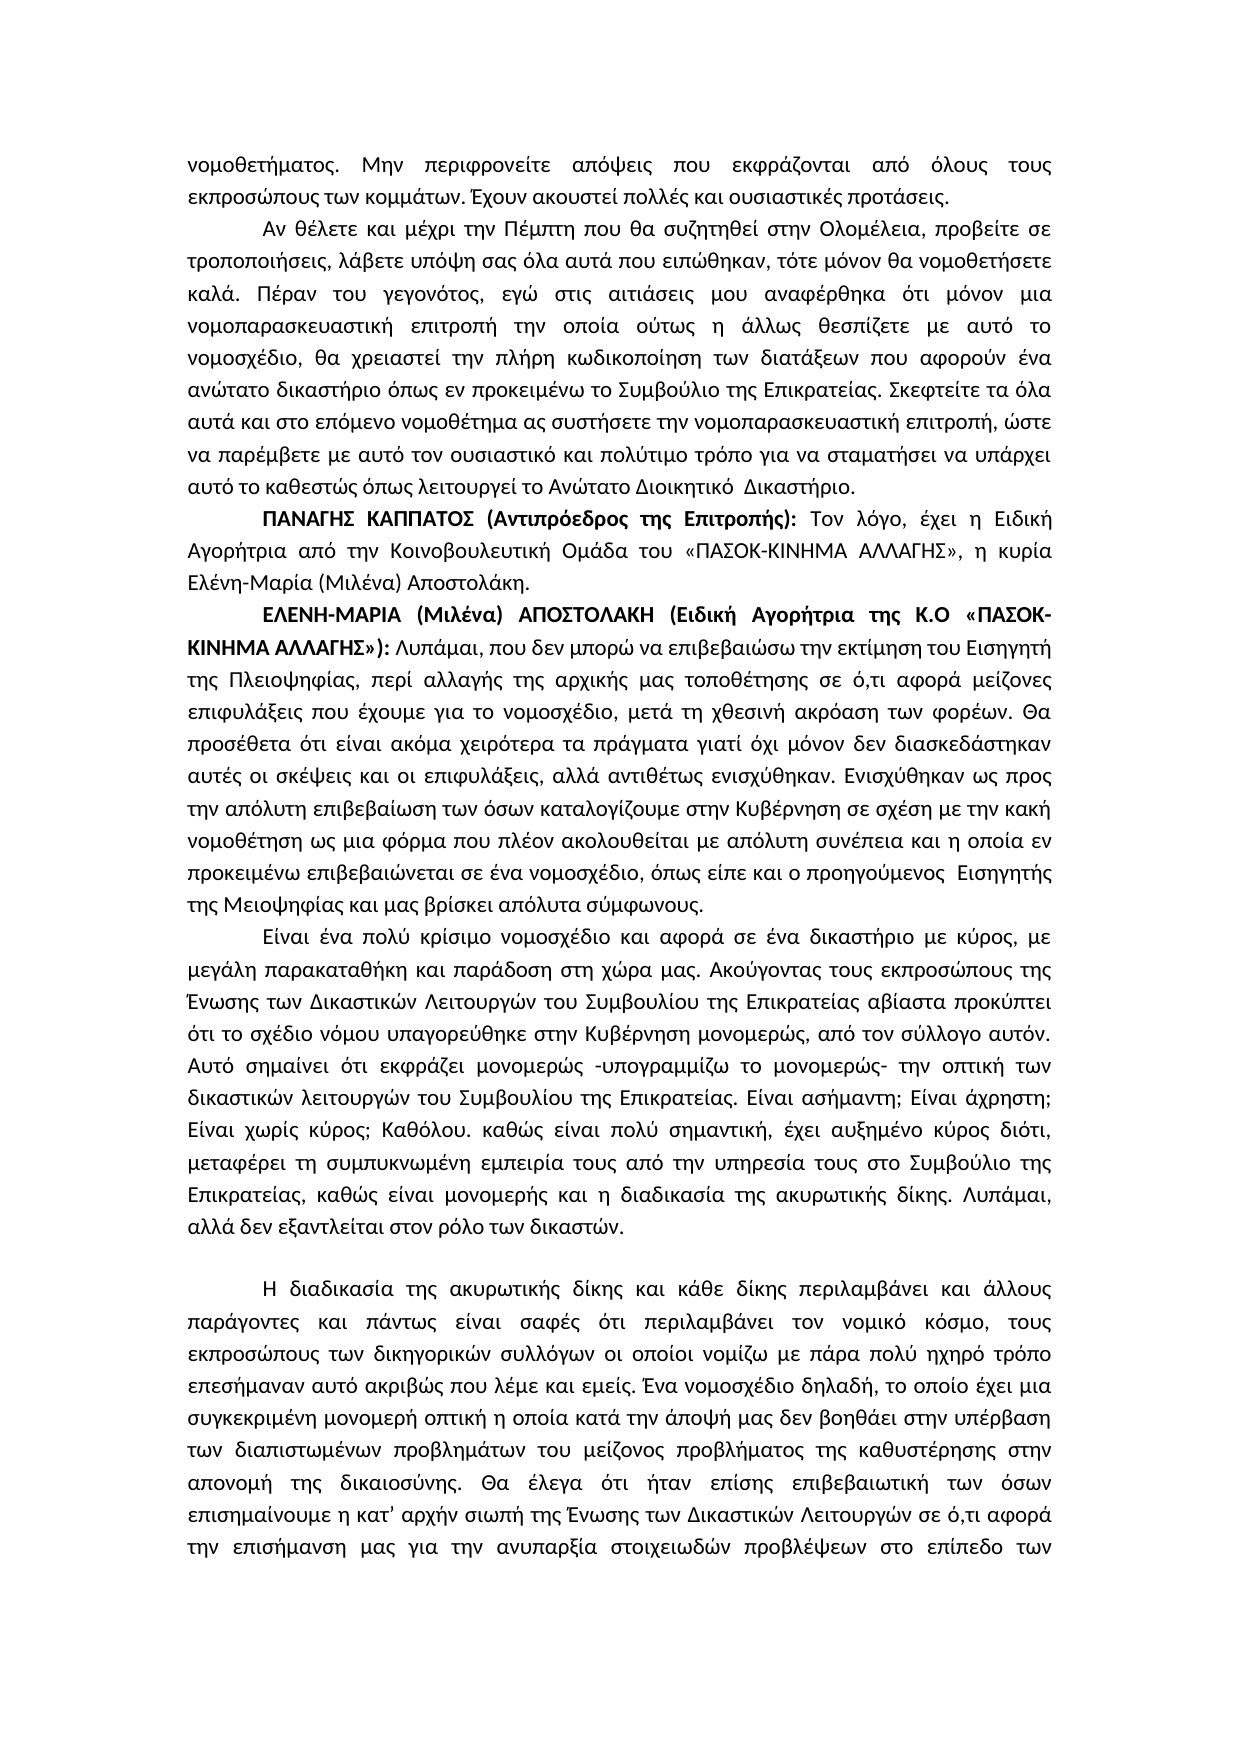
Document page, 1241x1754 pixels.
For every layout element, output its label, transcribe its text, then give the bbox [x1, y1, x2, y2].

text ΕΛΕΝΗ-ΜΑΡΙΑ (Μιλένα) ΑΠΟΣΤΟΛΑΚΗ (Ειδική Αγορήτρια της Κ.Ο «ΠΑΣΟΚ-ΚΙΝΗΜΑ ΑΛΛΑΓΗΣ»): Λυπάμαι, που δεν μπορώ να επιβεβαιώσω την εκτίμηση του Εισηγητή της Πλειοψηφίας, περί αλλαγής της αρχικής μας τοποθέτησης σε ό,τι αφορά μείζονες επιφυλάξεις που έχουμε για το νομοσχέδιο, μετά τη χθεσινή ακρόαση των φορέων. Θα προσέθετα ότι είναι ακόμα χειρότερα τα πράγματα γιατί όχι μόνον δεν διασκεδάστηκαν αυτές οι σκέψεις και οι επιφυλάξεις, αλλά αντιθέτως ενισχύθηκαν. Ενισχύθηκαν ως προς την απόλυτη επιβεβαίωση των όσων καταλογίζουμε στην Κυβέρνηση σε σχέση με την κακή νομοθέτηση ως μια φόρμα που πλέον ακολουθείται με απόλυτη συνέπεια και η οποία εν προκειμένω επιβεβαιώνεται σε ένα νομοσχέδιο, όπως είπε και ο προηγούμενος Εισηγητής της Μειοψηφίας και μας βρίσκει απόλυτα σύμφωνους. [187, 601, 1053, 918]
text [187, 150, 1053, 210]
text Αν θέλετε και μέχρι την Πέμπτη που θα συζητηθεί στην Ολομέλεια, προβείτε σε τροποποιήσεις, λάβετε υπόψη σας όλα αυτά που ειπώθηκαν, τότε μόνον θα νομοθετήσετε καλά. Πέραν του γεγονότος, εγώ στις αιτιάσεις μου αναφέρθηκα ότι μόνον μια νομοπαρασκευαστική επιτροπή την οποία ούτως η άλλως θεσπίζετε με αυτό το νομοσχέδιο, θα χρειαστεί την πλήρη κωδικοποίηση των διατάξεων που αφορούν ένα ανώτατο δικαστήριο όπως εν προκειμένω το Συμβούλιο της Επικρατείας. Σκεφτείτε τα όλα αυτά και στο επόμενο νομοθέτημα ας συστήσετε την νομοπαρασκευαστική επιτροπή, ώστε να παρέμβετε με αυτό τον ουσιαστικό και πολύτιμο τρόπο για να σταματήσει να υπάρχει αυτό το καθεστώς όπως λειτουργεί το Ανώτατο Διοικητικό Δικαστήριο. [187, 214, 1053, 500]
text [187, 1274, 1053, 1560]
text Είναι ένα πολύ κρίσιμο νομοσχέδιο και αφορά σε ένα δικαστήριο με κύρος, με μεγάλη παρακαταθήκη και παράδοση στη χώρα μας. Ακούγοντας τους εκπροσώπους της Ένωσης των Δικαστικών Λειτουργών του Συμβουλίου της Επικρατείας αβίαστα προκύπτει ότι το σχέδιο νόμου υπαγορεύθηκε στην Κυβέρνηση μονομερώς, από τον σύλλογο αυτόν. Αυτό σημαίνει ότι εκφράζει μονομερώς -υπογραμμίζω το μονομερώς- την οπτική των δικαστικών λειτουργών του Συμβουλίου της Επικρατείας. Είναι ασήμαντη; Είναι άχρηστη; Είναι χωρίς κύρος; Καθόλου. καθώς είναι πολύ σημαντική, έχει αυξημένο κύρος διότι, μεταφέρει τη συμπυκνωμένη εμπειρία τους από την υπηρεσία τους στο Συμβούλιο της Επικρατείας, καθώς είναι μονομερής και η διαδικασία της ακυρωτικής δίκης. Λυπάμαι, αλλά δεν εξαντλείται στον ρόλο των δικαστών. [187, 922, 1053, 1240]
text ΠΑΝΑΓΗΣ ΚΑΠΠΑΤΟΣ (Αντιπρόεδρος της Επιτροπής): Τον λόγο, έχει η Ειδική Αγορήτρια από την Κοινοβουλευτική Ομάδα του «ΠΑΣΟΚ-ΚΙΝΗΜΑ ΑΛΛΑΓΗΣ», η κυρία Ελένη-Μαρία (Μιλένα) Αποστολάκη. [187, 504, 1053, 596]
